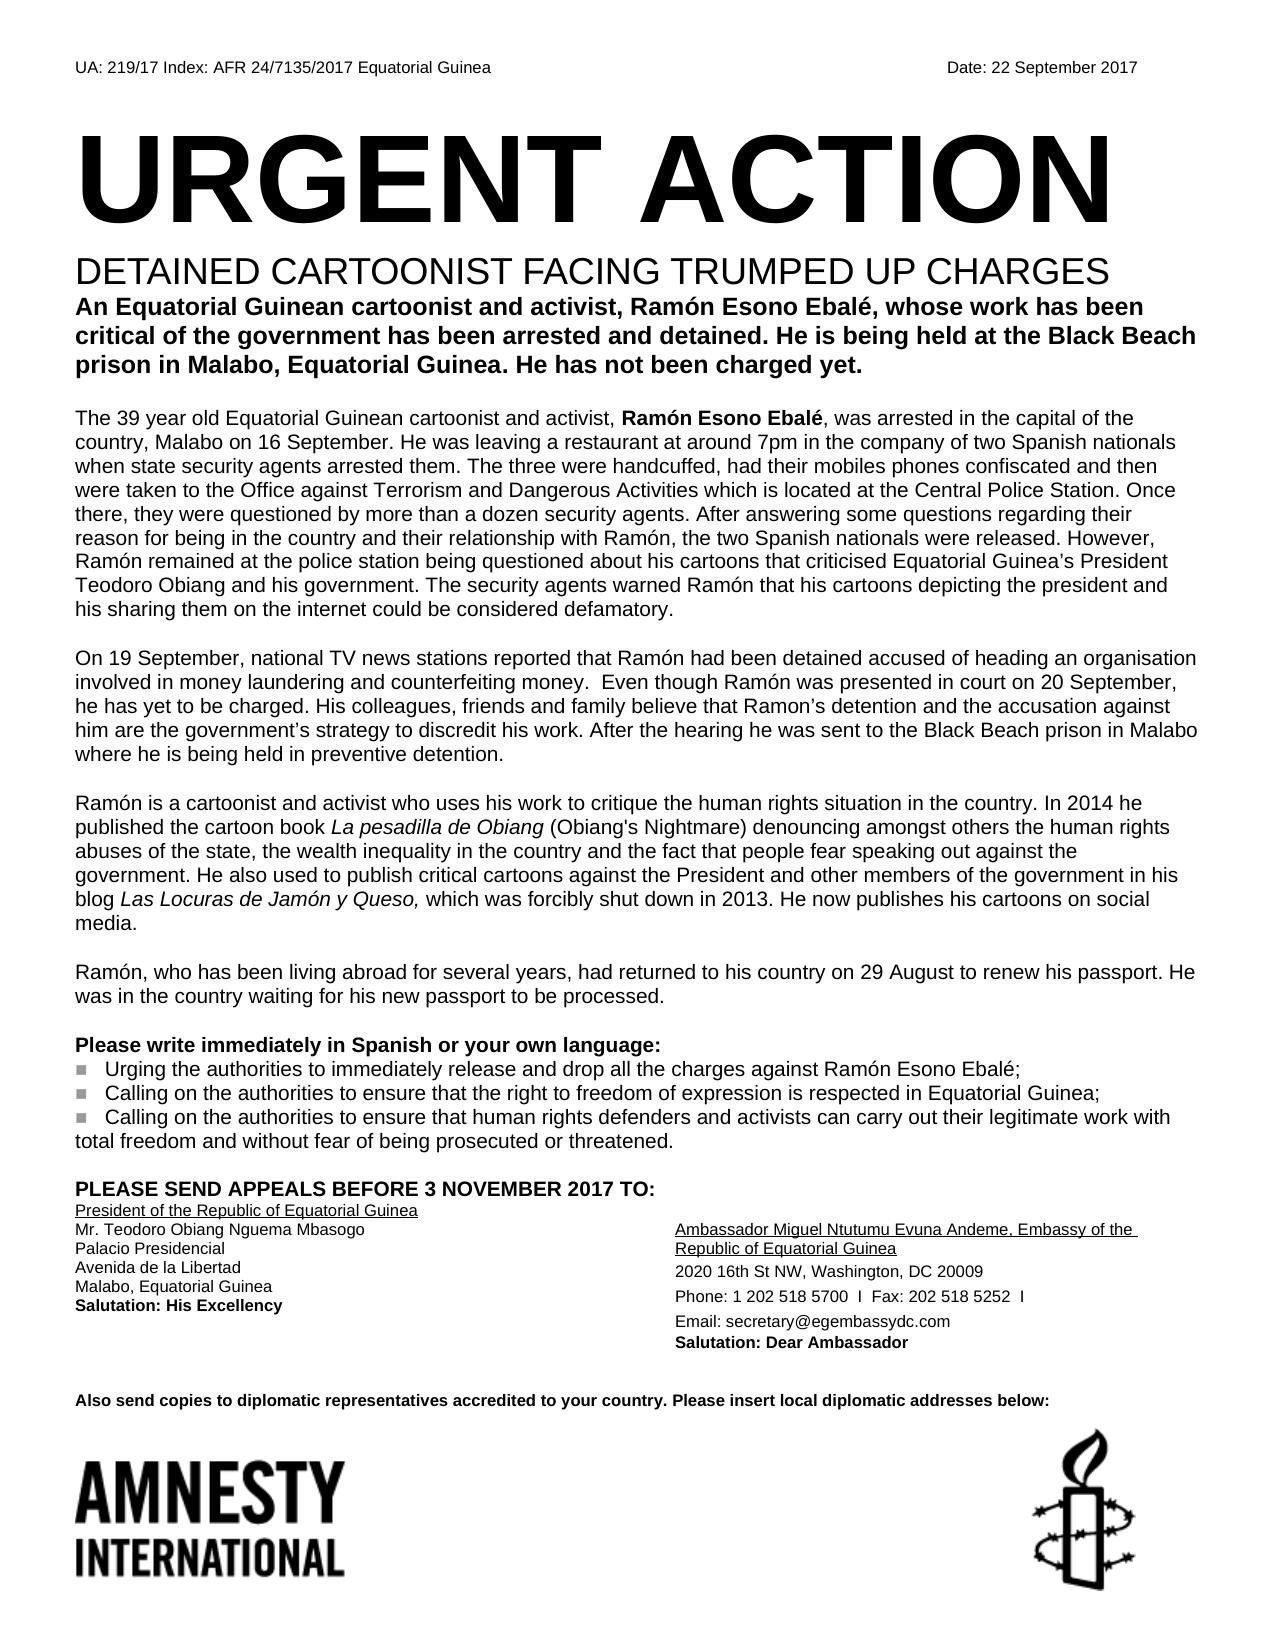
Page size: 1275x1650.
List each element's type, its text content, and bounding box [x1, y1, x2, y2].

list Calling on the authorities to ensure that the right to freedom of expression is respected in Equatorial Guinea; [75, 1081, 1200, 1104]
text Ramón, who has been living abroad for several years, had returned to his country on 29 August to renew his passport. He was in the country waiting for his new passport to be processed. [75, 960, 1200, 1008]
text On 19 September, national TV news stations reported that Ramón had been detained accused of heading an organisation involved in money laundering and counterfeiting money. Even though Ramón was presented in court on 20 September, he has yet to be charged. His colleagues, friends and family believe that Ramon’s detention and the accusation against him are the government’s strategy to discredit his work. After the hearing he was sent to the Black Beach prison in Malabo where he is being held in preventive detention. [75, 646, 1200, 766]
text Palacio Presidencial [75, 1239, 600, 1258]
text Mr. Teodoro Obiang Nguema Mbasogo [75, 1219, 600, 1239]
text Phone: 1 202 518 5700 I Fax: 202 518 5252 I [675, 1283, 1200, 1308]
text Malabo, Equatorial Guinea [75, 1277, 600, 1296]
text Avenida de la Libertad [75, 1258, 600, 1277]
text Also send copies to diplomatic representatives accredited to your country. Please insert local diplomatic addresses below: [75, 1390, 1200, 1409]
picture [75, 1428, 1136, 1591]
text President of the Republic of Equatorial Guinea [75, 1200, 600, 1219]
subtitle PLEASE SEND APPEALS BEFORE 3 NOVEMBER 2017 TO: [75, 1176, 1200, 1200]
text DETAINED CARTOONIST FACING TRUMPED UP CHARGES [75, 249, 1200, 292]
list Urging the authorities to immediately release and drop all the charges against Ramón Esono Ebalé; [75, 1057, 1200, 1081]
text The 39 year old Equatorial Guinean cartoonist and activist, Ramón Esono Ebalé, was arrested in the capital of the country, Malabo on 16 September. He was leaving a restaurant at around 7pm in the company of two Spanish nationals when state security agents arrested them. The three were handcuffed, had their mobiles phones confiscated and then were taken to the Office against Terrorism and Dangerous Activities which is located at the Central Police Station. Once there, they were questioned by more than a dozen security agents. After answering some questions regarding their reason for being in the country and their relationship with Ramón, the two Spanish nationals were released. However, Ramón remained at the police station being questioned about his cartoons that criticised Equatorial Guinea’s President Teodoro Obiang and his government. The security agents warned Ramón that his cartoons depicting the president and his sharing them on the internet could be considered defamatory. [75, 406, 1200, 621]
subtitle Please write immediately in Spanish or your own language: [75, 1033, 1200, 1057]
subtitle URGENT ACTION [75, 105, 1200, 249]
text Ambassador Miguel Ntutumu Evuna Andeme, Embassy of the Republic of Equatorial Guinea [675, 1219, 1200, 1258]
text Salutation: His Excellency [75, 1296, 600, 1315]
text Email: secretary@egembassydc.com [675, 1308, 1200, 1333]
text Salutation: Dear Ambassador [675, 1333, 1200, 1352]
text 2020 16th St NW, Washington, DC 20009 [675, 1258, 1200, 1283]
text Ramón is a cartoonist and activist who uses his work to critique the human rights situation in the country. In 2014 he published the cartoon book La pesadilla de Obiang (Obiang's Nightmare) denouncing amongst others the human rights abuses of the state, the wealth inequality in the country and the fact that people fear speaking out against the government. He also used to publish critical cartoons against the President and other members of the government in his blog Las Locuras de Jamón y Queso, which was forcibly shut down in 2013. He now publishes his cartoons on social media. [75, 791, 1200, 935]
list Calling on the authorities to ensure that human rights defenders and activists can carry out their legitimate work with total freedom and without fear of being prosecuted or threatened. [75, 1104, 1200, 1152]
text An Equatorial Guinean cartoonist and activist, Ramón Esono Ebalé, whose work has been critical of the government has been arrested and detained. He is being held at the Black Beach prison in Malabo, Equatorial Guinea. He has not been charged yet. [75, 292, 1200, 378]
